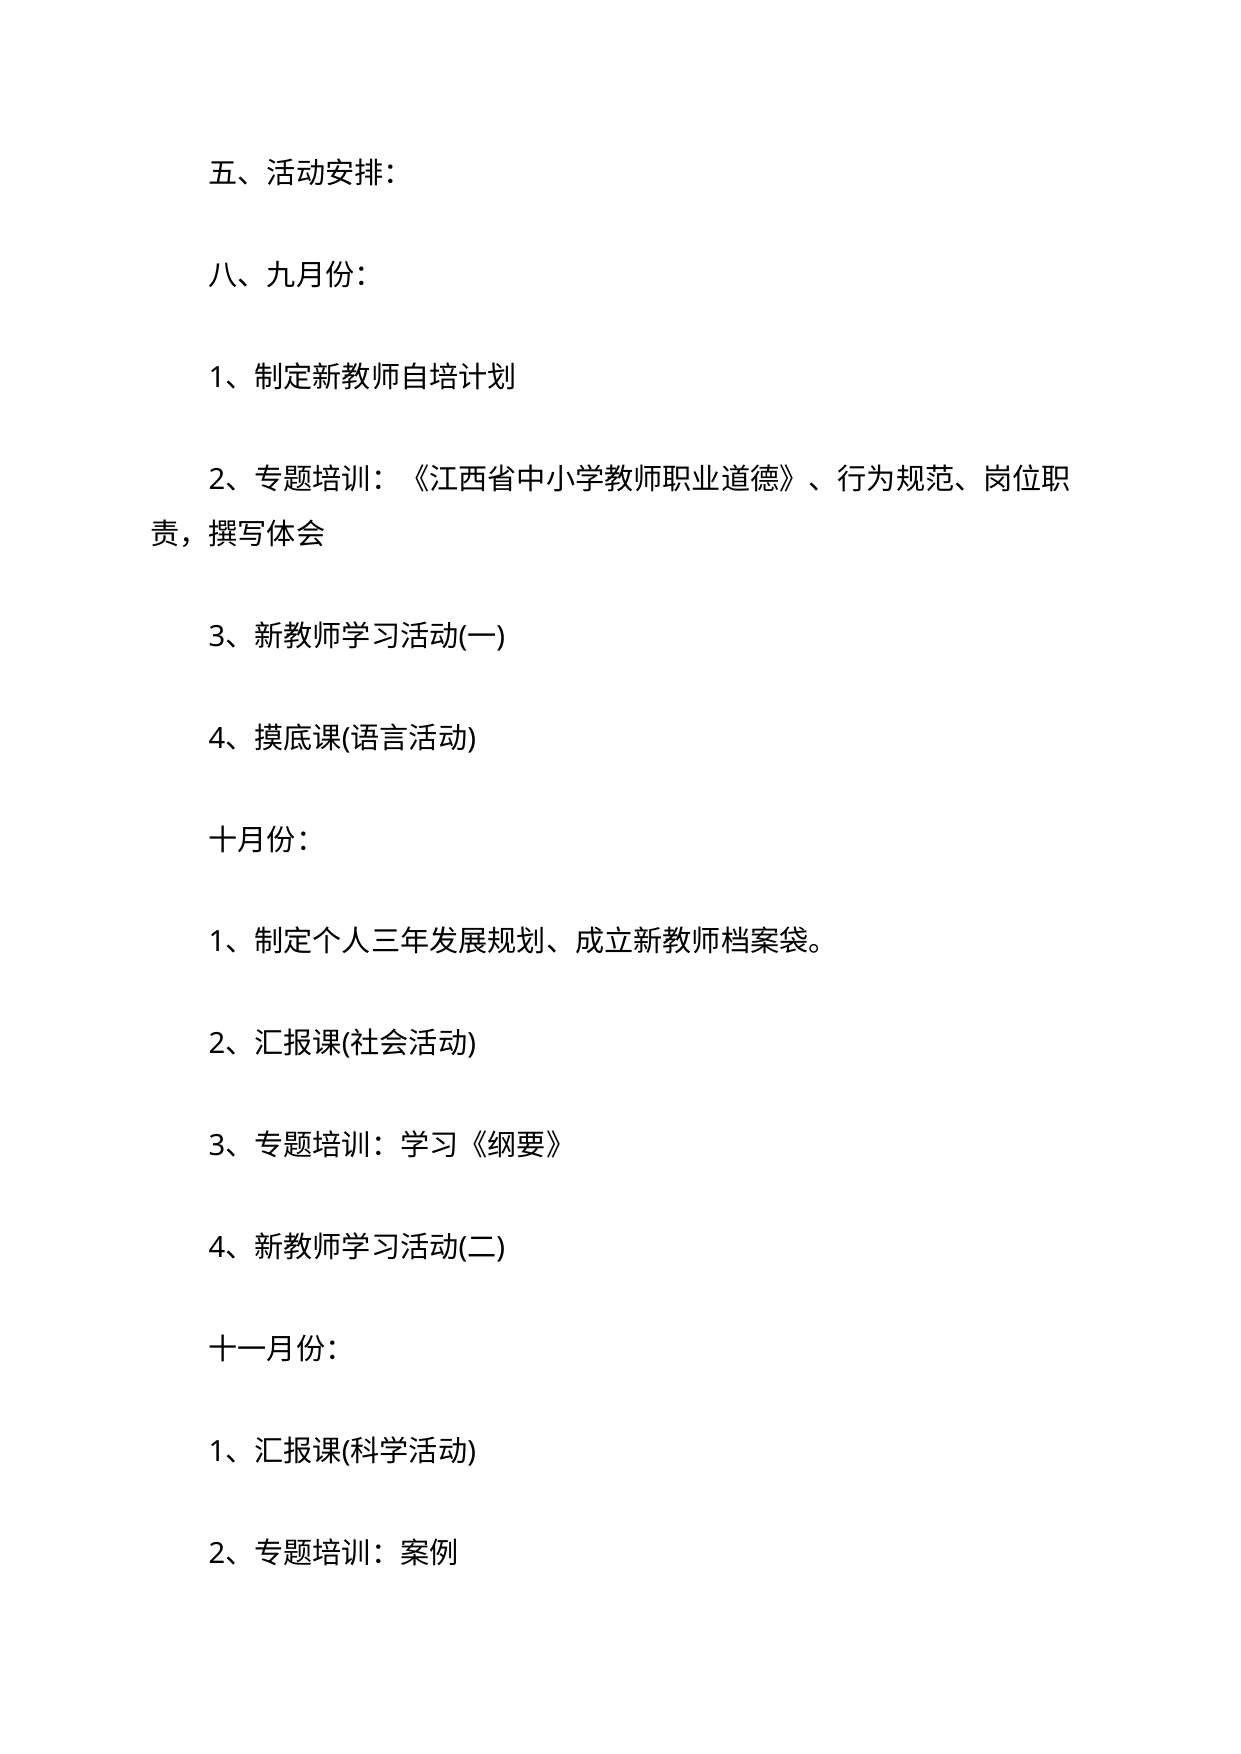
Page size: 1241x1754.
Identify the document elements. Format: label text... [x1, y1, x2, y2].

text 3、专题培训：学习《纲要》 [150, 1122, 1090, 1164]
text 2、专题培训：案例 [150, 1530, 1090, 1572]
text 十月份： [150, 816, 1090, 858]
text 4、摸底课(语言活动) [150, 714, 1090, 757]
text 4、新教师学习活动(二) [150, 1224, 1090, 1266]
text 十一月份： [150, 1326, 1090, 1368]
text 1、制定新教师自培计划 [150, 353, 1090, 396]
text 1、制定个人三年发展规划、成立新教师档案袋。 [150, 918, 1090, 960]
text 3、新教师学习活动(一) [150, 612, 1090, 655]
text 2、汇报课(社会活动) [150, 1020, 1090, 1062]
text 1、汇报课(科学活动) [150, 1428, 1090, 1470]
text 八、九月份： [150, 252, 1090, 294]
text 2、专题培训：《江西省中小学教师职业道德》、行为规范、岗位职责，撰写体会 [150, 456, 1090, 553]
text 五、活动安排： [150, 150, 1090, 192]
